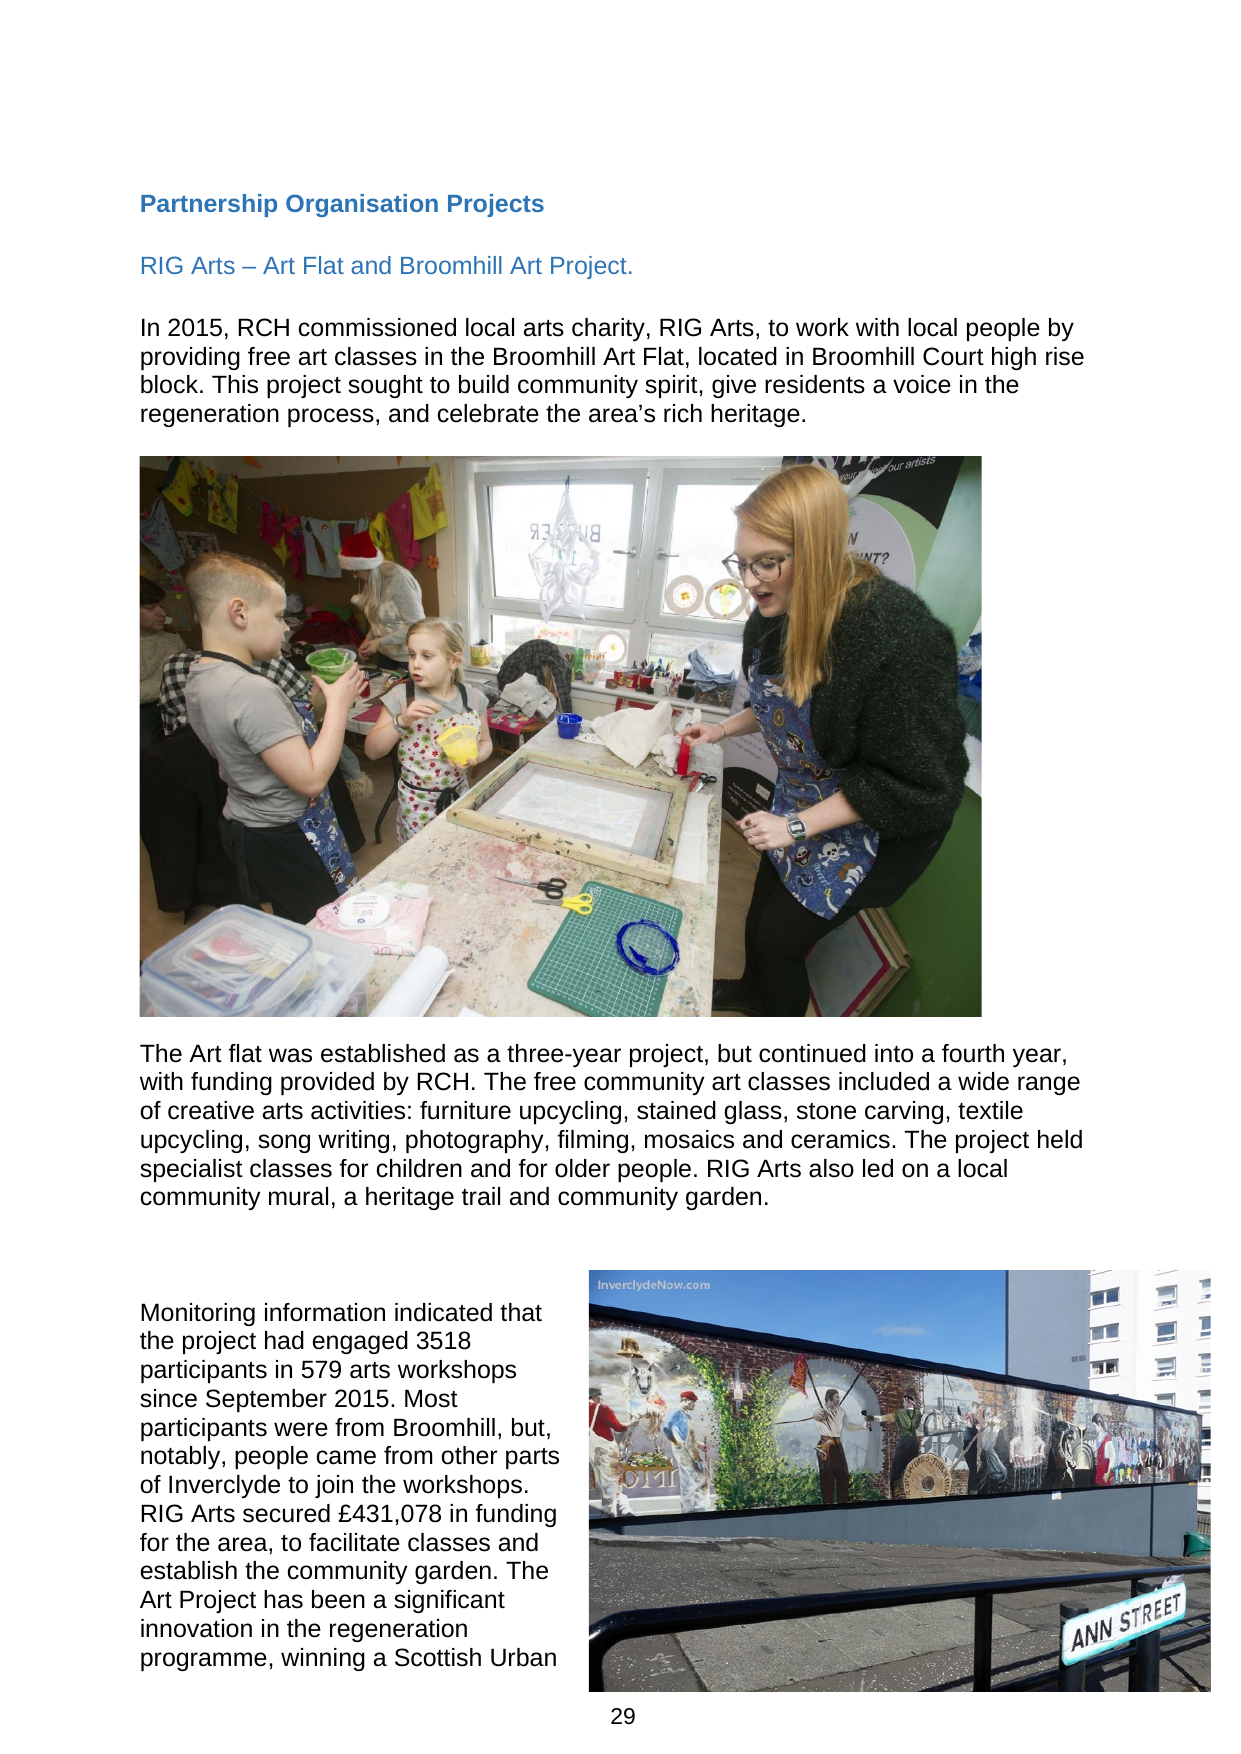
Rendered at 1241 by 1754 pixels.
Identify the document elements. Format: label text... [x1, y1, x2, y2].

subtitle Partnership Organisation Projects [139, 189, 1240, 218]
picture [139, 456, 982, 1017]
text RIG Arts secured £431,078 in funding for the area, to facilitate classes and establish the community garden. The Art Project has been a significant innovation in the regeneration programme, winning a Scottish Urban [139, 1499, 561, 1671]
text Monitoring information indicated that the project had engaged 3518 participants in 579 arts workshops since September 2015. Most participants were from Broomhill, but, notably, people came from other parts of Inverclyde to join the workshops. [139, 1297, 563, 1499]
picture [588, 1270, 1211, 1692]
text RIG Arts – Art Flat and Broomhill Art Project. [139, 251, 1240, 280]
text In 2015, RCH commissioned local arts charity, RIG Arts, to work with local people by providing free art classes in the Broomhill Art Flat, located in Broomhill Court high rise block. This project sought to build community spirit, give residents a voice in the regeneration process, and celebrate the area’s rich heritage. [139, 313, 1102, 428]
